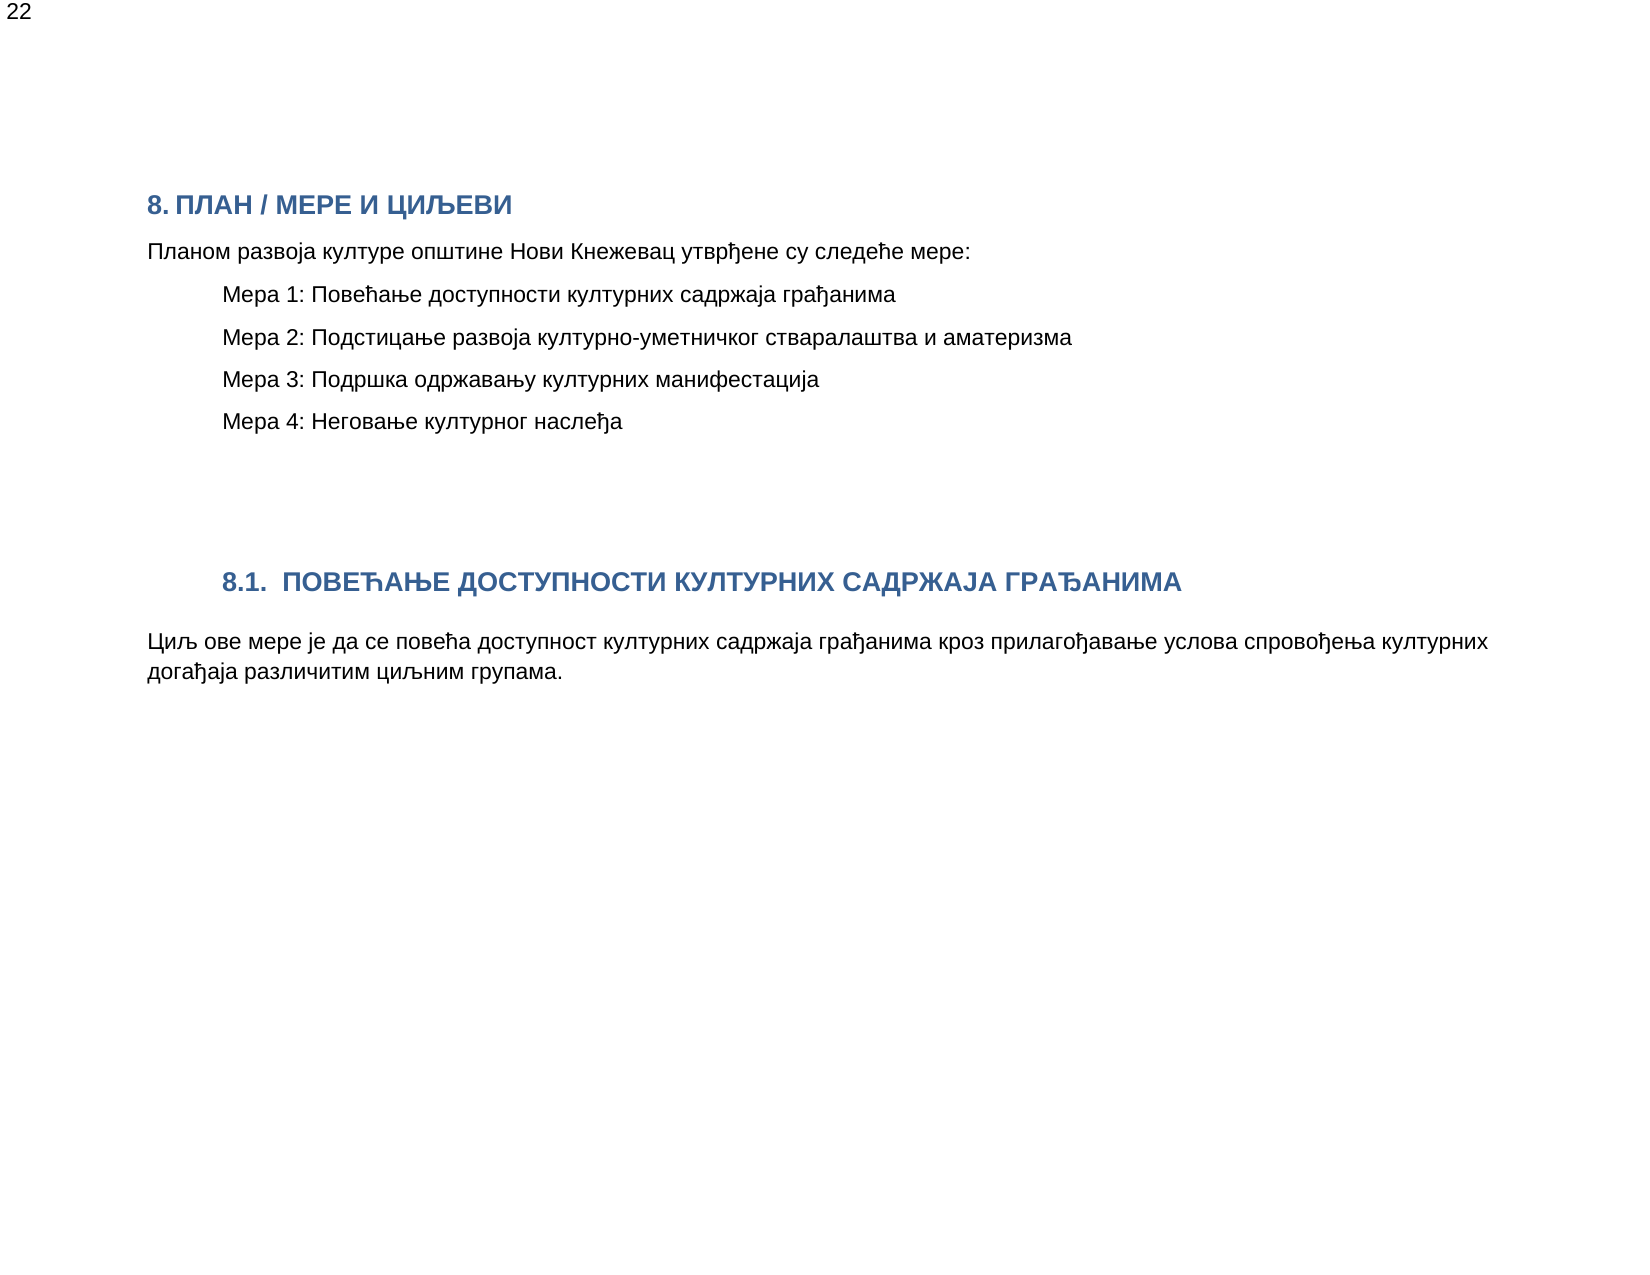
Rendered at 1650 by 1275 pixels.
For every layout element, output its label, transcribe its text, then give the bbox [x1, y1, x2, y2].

subtitle ПЛАН / МЕРЕ И ЦИЉЕВИ [147, 189, 1606, 221]
text Планом развоја културе општине Нови Кнежевац утврђене су следеће мере: [147, 238, 1606, 264]
subtitle ПОВЕЋАЊЕ ДОСТУПНОСТИ КУЛТУРНИХ САДРЖАЈА ГРАЂАНИМА [222, 566, 1606, 598]
text Циљ ове мере је да се повећа доступност културних садржаја грађанима кроз прилагођавање услова спровођења културних догађаја различитим циљним групама. [147, 628, 1577, 684]
text Мера 2: Подстицање развоја културно-уметничког стваралаштва и аматеризма Мера 3: Подршка одржавању културних манифестација [222, 323, 1074, 392]
text Мера 4: Неговање културног наслеђа [222, 408, 1606, 435]
text Мера 1: Повећање доступности културних садржаја грађанима [222, 281, 1125, 307]
